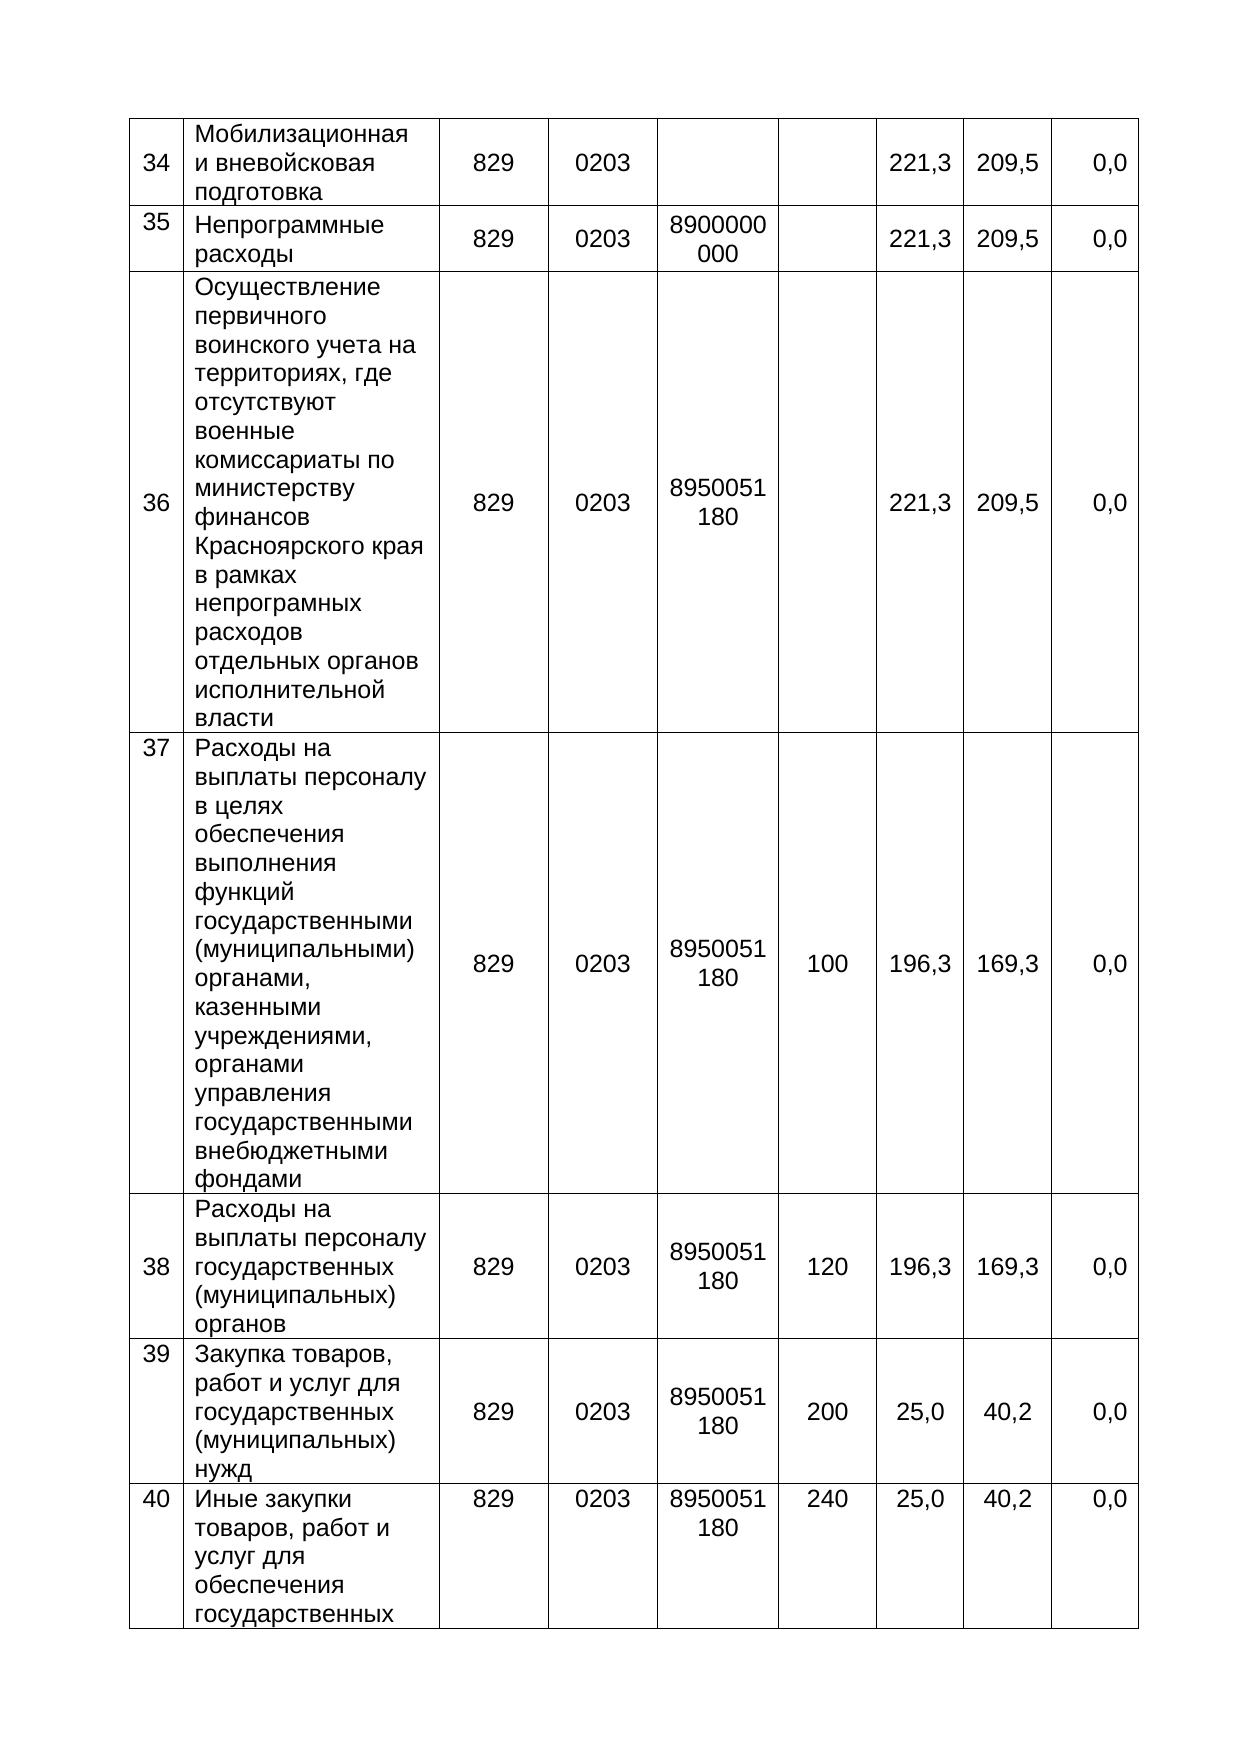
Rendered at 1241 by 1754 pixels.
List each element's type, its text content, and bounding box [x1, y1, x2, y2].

table_cell 8950051180 [658, 272, 778, 732]
table_cell 8900000000 [658, 206, 778, 271]
table_cell 829 [440, 733, 548, 1193]
table_cell 240 [779, 1484, 876, 1627]
table_cell 0203 [549, 1484, 657, 1627]
table_cell 100 [779, 733, 876, 1193]
table_cell Закупка товаров, работ и услуг для государственных (муниципальных) нужд [184, 1339, 439, 1483]
table_cell [779, 272, 876, 732]
table_cell 0,0 [1052, 1339, 1138, 1483]
table_cell [779, 119, 876, 205]
table_cell 37 [130, 733, 183, 1193]
table_cell 829 [440, 272, 548, 732]
table_cell 829 [440, 1194, 548, 1338]
table_cell 0,0 [1052, 272, 1138, 732]
table_cell 0,0 [1052, 733, 1138, 1193]
table_cell 36 [130, 272, 183, 732]
table_cell Мобилизационная и вневойсковая подготовка [184, 119, 439, 205]
table_cell 169,3 [964, 733, 1051, 1193]
table_cell 0203 [549, 119, 657, 205]
table_cell [658, 119, 778, 205]
table_cell 196,3 [877, 733, 963, 1193]
table_cell 34 [130, 119, 183, 205]
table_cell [184, 1484, 439, 1627]
table_cell Расходы на выплаты персоналу в целях обеспечения выполнения функций государственными (муниципальными) органами, казенными учреждениями, органами управления государственными внебюджетными фондами [184, 733, 439, 1193]
table_cell 38 [130, 1194, 183, 1338]
table_cell 0203 [549, 206, 657, 271]
table_cell [779, 206, 876, 271]
table_cell 0,0 [1052, 1194, 1138, 1338]
table_cell Расходы на выплаты персоналу государственных (муниципальных) органов [184, 1194, 439, 1338]
table_cell 196,3 [877, 1194, 963, 1338]
table_cell 169,3 [964, 1194, 1051, 1338]
table_cell 221,3 [877, 206, 963, 271]
table_cell 209,5 [964, 272, 1051, 732]
table_cell 0203 [549, 1339, 657, 1483]
table_cell 40,2 [964, 1484, 1051, 1627]
table_cell 35 [130, 206, 183, 271]
table_cell 25,0 [877, 1484, 963, 1627]
table_cell 8950051180 [658, 1194, 778, 1338]
table_cell 120 [779, 1194, 876, 1338]
table_cell 8950051180 [658, 1339, 778, 1483]
table_cell 0,0 [1052, 206, 1138, 271]
table_cell 221,3 [877, 119, 963, 205]
table_cell 221,3 [877, 272, 963, 732]
table_cell 829 [440, 206, 548, 271]
table_cell 209,5 [964, 206, 1051, 271]
table_cell 200 [779, 1339, 876, 1483]
table_cell 0,0 [1052, 1484, 1138, 1627]
table_cell 209,5 [964, 119, 1051, 205]
table_cell Осуществление первичного воинского учета на территориях, где отсутствуют военные комиссариаты по министерству финансов Красноярского края в рамках непрограмных расходов отдельных органов исполнительной власти [184, 272, 439, 732]
table_cell 829 [440, 1484, 548, 1627]
table_cell 8950051180 [658, 1484, 778, 1627]
table_cell 0203 [549, 272, 657, 732]
table_cell 40,2 [964, 1339, 1051, 1483]
table_cell 829 [440, 119, 548, 205]
table_cell 40 [130, 1484, 183, 1627]
table_cell 0203 [549, 733, 657, 1193]
table_cell 8950051180 [658, 733, 778, 1193]
table_cell 829 [440, 1339, 548, 1483]
table_cell Непрограммные расходы [184, 206, 439, 271]
table_cell 0,0 [1052, 119, 1138, 205]
table_cell 39 [130, 1339, 183, 1483]
table_cell 0203 [549, 1194, 657, 1338]
table_cell 25,0 [877, 1339, 963, 1483]
